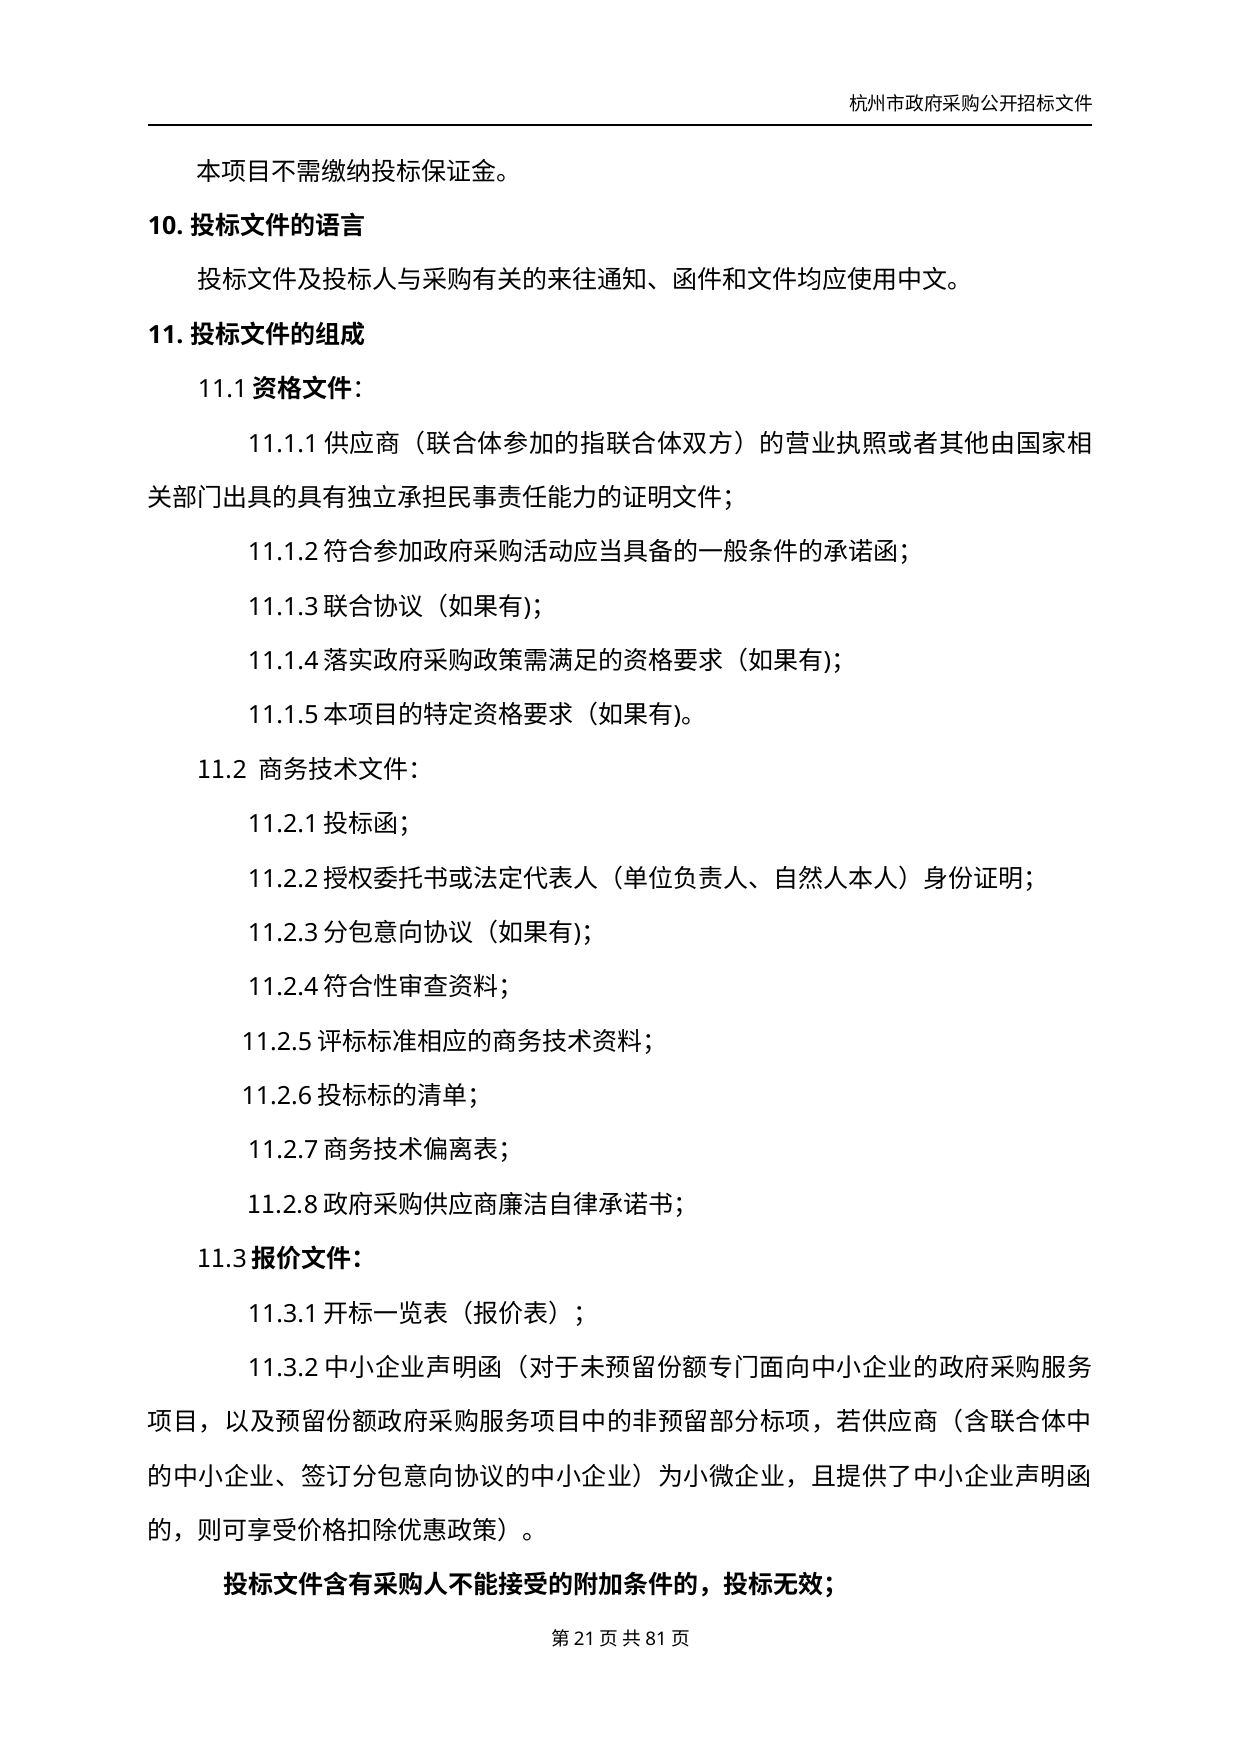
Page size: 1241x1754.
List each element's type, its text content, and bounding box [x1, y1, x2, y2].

text 11.2.6投标标的清单； [191, 1076, 1092, 1112]
text 11.1.3联合协议（如果有)； [148, 586, 1092, 622]
text 11.2.2授权委托书或法定代表人（单位负责人、自然人本人）身份证明； [148, 858, 1092, 894]
text 11.3.2中小企业声明函（对于未预留份额专门面向中小企业的政府采购服务项目，以及预留份额政府采购服务项目中的非预留部分标项，若供应商（含联合体中的中小企业、签订分包意向协议的中小企业）为小微企业，且提供了中小企业声明函的，则可享受价格扣除优惠政策）。 [148, 1347, 1092, 1547]
text 10. 投标文件的语言 [148, 206, 1092, 242]
text 11.2.4符合性审查资料； [148, 967, 1092, 1003]
text 11.1.2符合参加政府采购活动应当具备的一般条件的承诺函； [148, 532, 1092, 568]
text 11.2.3分包意向协议（如果有)； [148, 912, 1092, 949]
text 11.1.1供应商（联合体参加的指联合体双方）的营业执照或者其他由国家相关部门出具的具有独立承担民事责任能力的证明文件； [148, 423, 1092, 514]
text 11.1.5本项目的特定资格要求（如果有)。 [148, 695, 1092, 731]
text 投标文件及投标人与采购有关的来往通知、函件和文件均应使用中文。 [148, 260, 1092, 296]
text 11.2.1投标函； [148, 804, 1092, 840]
text 11.2.7商务技术偏离表； [148, 1130, 1092, 1166]
text 本项目不需缴纳投标保证金。 [148, 151, 1092, 187]
text 11.2 商务技术文件： [148, 749, 1092, 786]
text 11.2.8政府采购供应商廉洁自律承诺书； [148, 1184, 1092, 1221]
text 11.2.5评标标准相应的商务技术资料； [191, 1021, 1092, 1057]
text 投标文件含有采购人不能接受的附加条件的，投标无效； [148, 1565, 1092, 1601]
text 11.3.1开标一览表（报价表）； [148, 1293, 1092, 1329]
text 11.3报价文件： [148, 1239, 1092, 1275]
text 11.1.4落实政府采购政策需满足的资格要求（如果有)； [148, 641, 1092, 677]
text 11. 投标文件的组成 [148, 314, 1092, 351]
text 11.1资格文件： [148, 369, 1092, 405]
